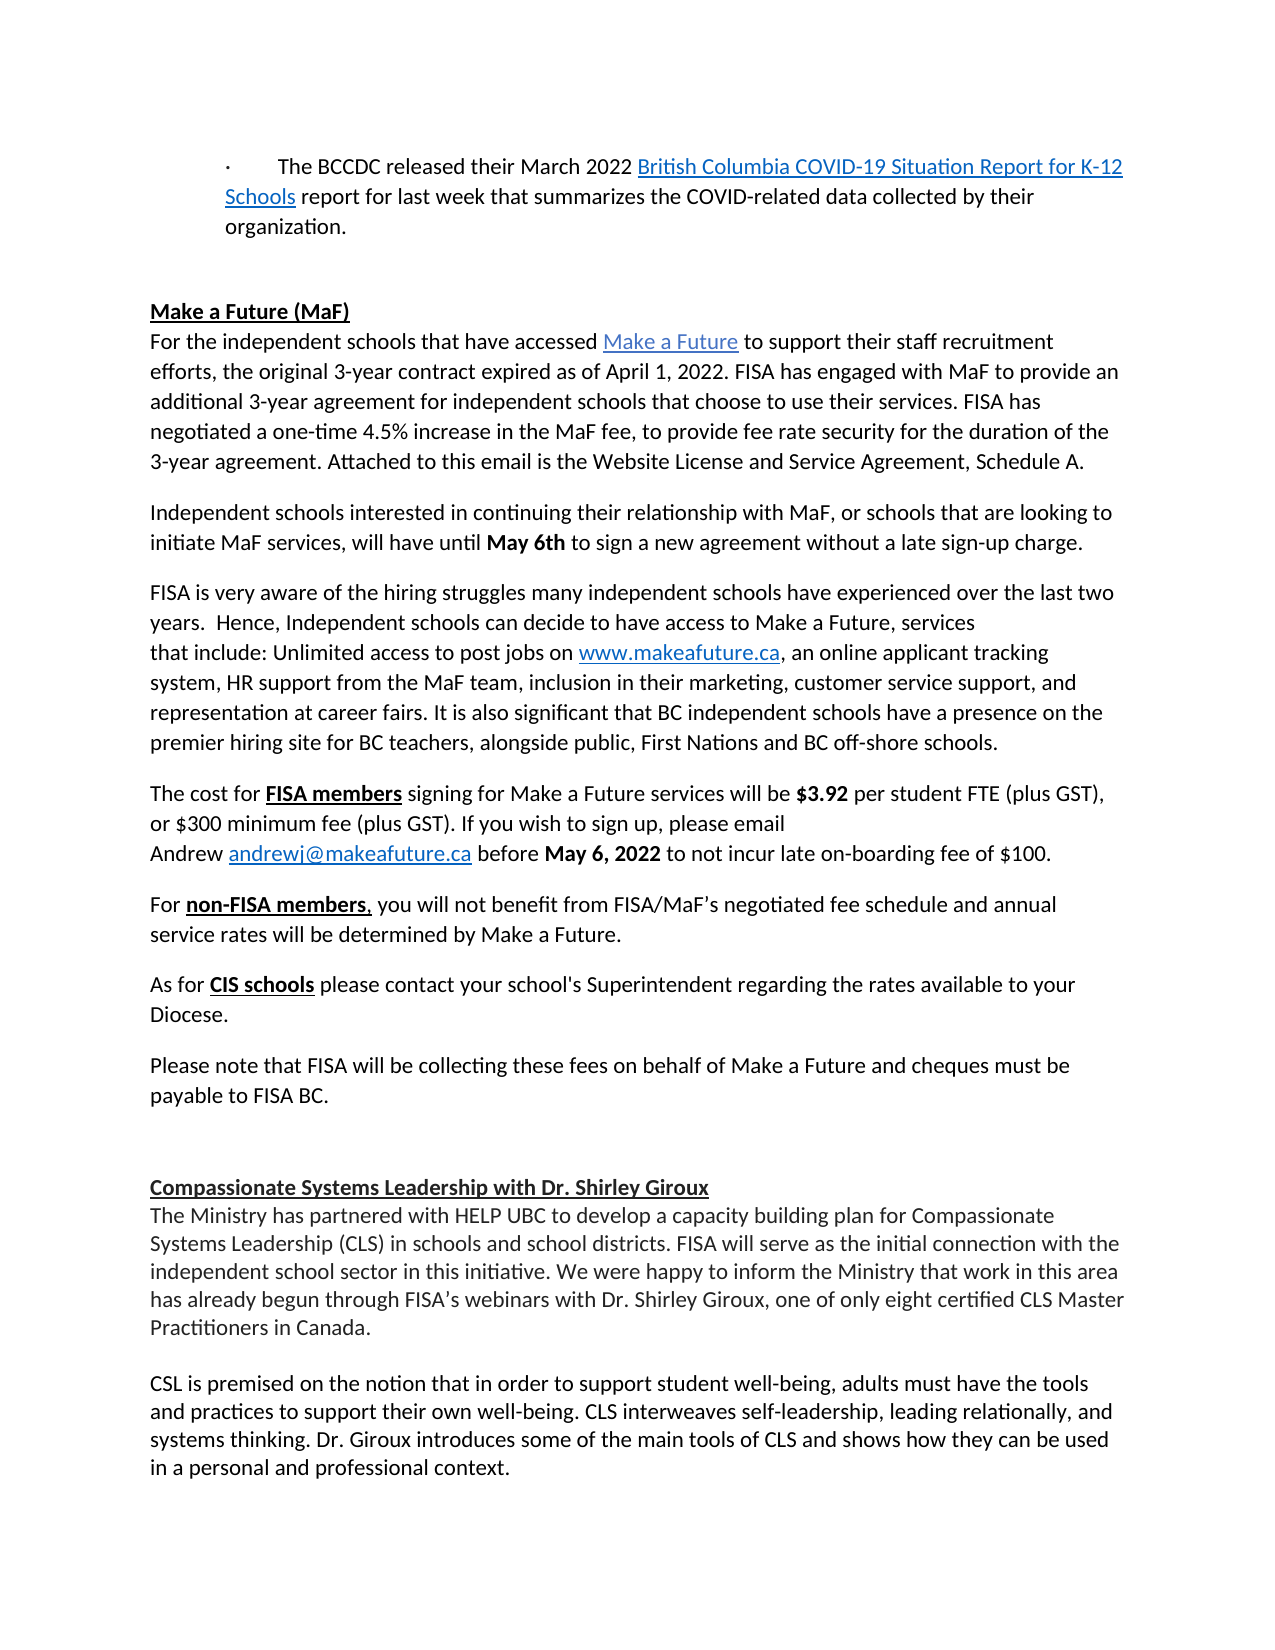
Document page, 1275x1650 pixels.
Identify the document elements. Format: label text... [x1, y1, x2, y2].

text CSL is premised on the notion that in order to support student well-being, adults must have the tools and practices to support their own well-being. CLS interweaves self-leadership, leading relationally, and systems thinking. Dr. Giroux introduces some of the main tools of CLS and shows how they can be used in a personal and professional context. [150, 1369, 1125, 1481]
text As for CIS schools please contact your school's Superintendent regarding the rates available to your Diocese. [150, 969, 1125, 1029]
text Please note that FISA will be collecting these fees on behalf of Make a Future and cheques must be payable to FISA BC. [150, 1049, 1125, 1109]
text Make a Future (MaF) For the independent schools that have accessed Make a Future to support their staff recruitment efforts, the original 3-year contract expired as of April 1, 2022. FISA has engaged with MaF to provide an additional 3-year agreement for independent schools that choose to use their services. FISA has negotiated a one-time 4.5% increase in the MaF fee, to provide fee rate security for the duration of the 3-year agreement. Attached to this email is the Website License and Service Agreement, Schedule A. [150, 295, 1125, 475]
text Compassionate Systems Leadership with Dr. Shirley Giroux [150, 1173, 1125, 1201]
text Independent schools interested in continuing their relationship with MaF, or schools that are looking to initiate MaF services, will have until May 6th to sign a new agreement without a late sign-up charge. [150, 496, 1125, 556]
text · The BCCDC released their March 2022 British Columbia COVID-19 Situation Report for K-12 Schools report for last week that summarizes the COVID-related data collected by their organization. [225, 150, 1125, 240]
text For non-FISA members, you will not benefit from FISA/MaF’s negotiated fee schedule and annual service rates will be determined by Make a Future. [150, 888, 1125, 948]
text The Ministry has partnered with HELP UBC to develop a capacity building plan for Compassionate Systems Leadership (CLS) in schools and school districts. FISA will serve as the initial connection with the independent school sector in this initiative. We were happy to inform the Ministry that work in this area has already begun through FISA’s webinars with Dr. Shirley Giroux, one of only eight certified CLS Master Practitioners in Canada. [150, 1201, 1125, 1341]
text The cost for FISA members signing for Make a Future services will be $3.92 per student FTE (plus GST), or $300 minimum fee (plus GST). If you wish to sign up, please email Andrew andrewj@makeafuture.ca before May 6, 2022 to not incur late on-boarding fee of $100. [150, 777, 1125, 867]
text FISA is very aware of the hiring struggles many independent schools have experienced over the last two years. Hence, Independent schools can decide to have access to Make a Future, services that include: Unlimited access to post jobs on www.makeafuture.ca, an online applicant tracking system, HR support from the MaF team, inclusion in their marketing, customer service support, and representation at career fairs. It is also significant that BC independent schools have a presence on the premier hiring site for BC teachers, alongside public, First Nations and BC off-shore schools. [150, 576, 1125, 756]
